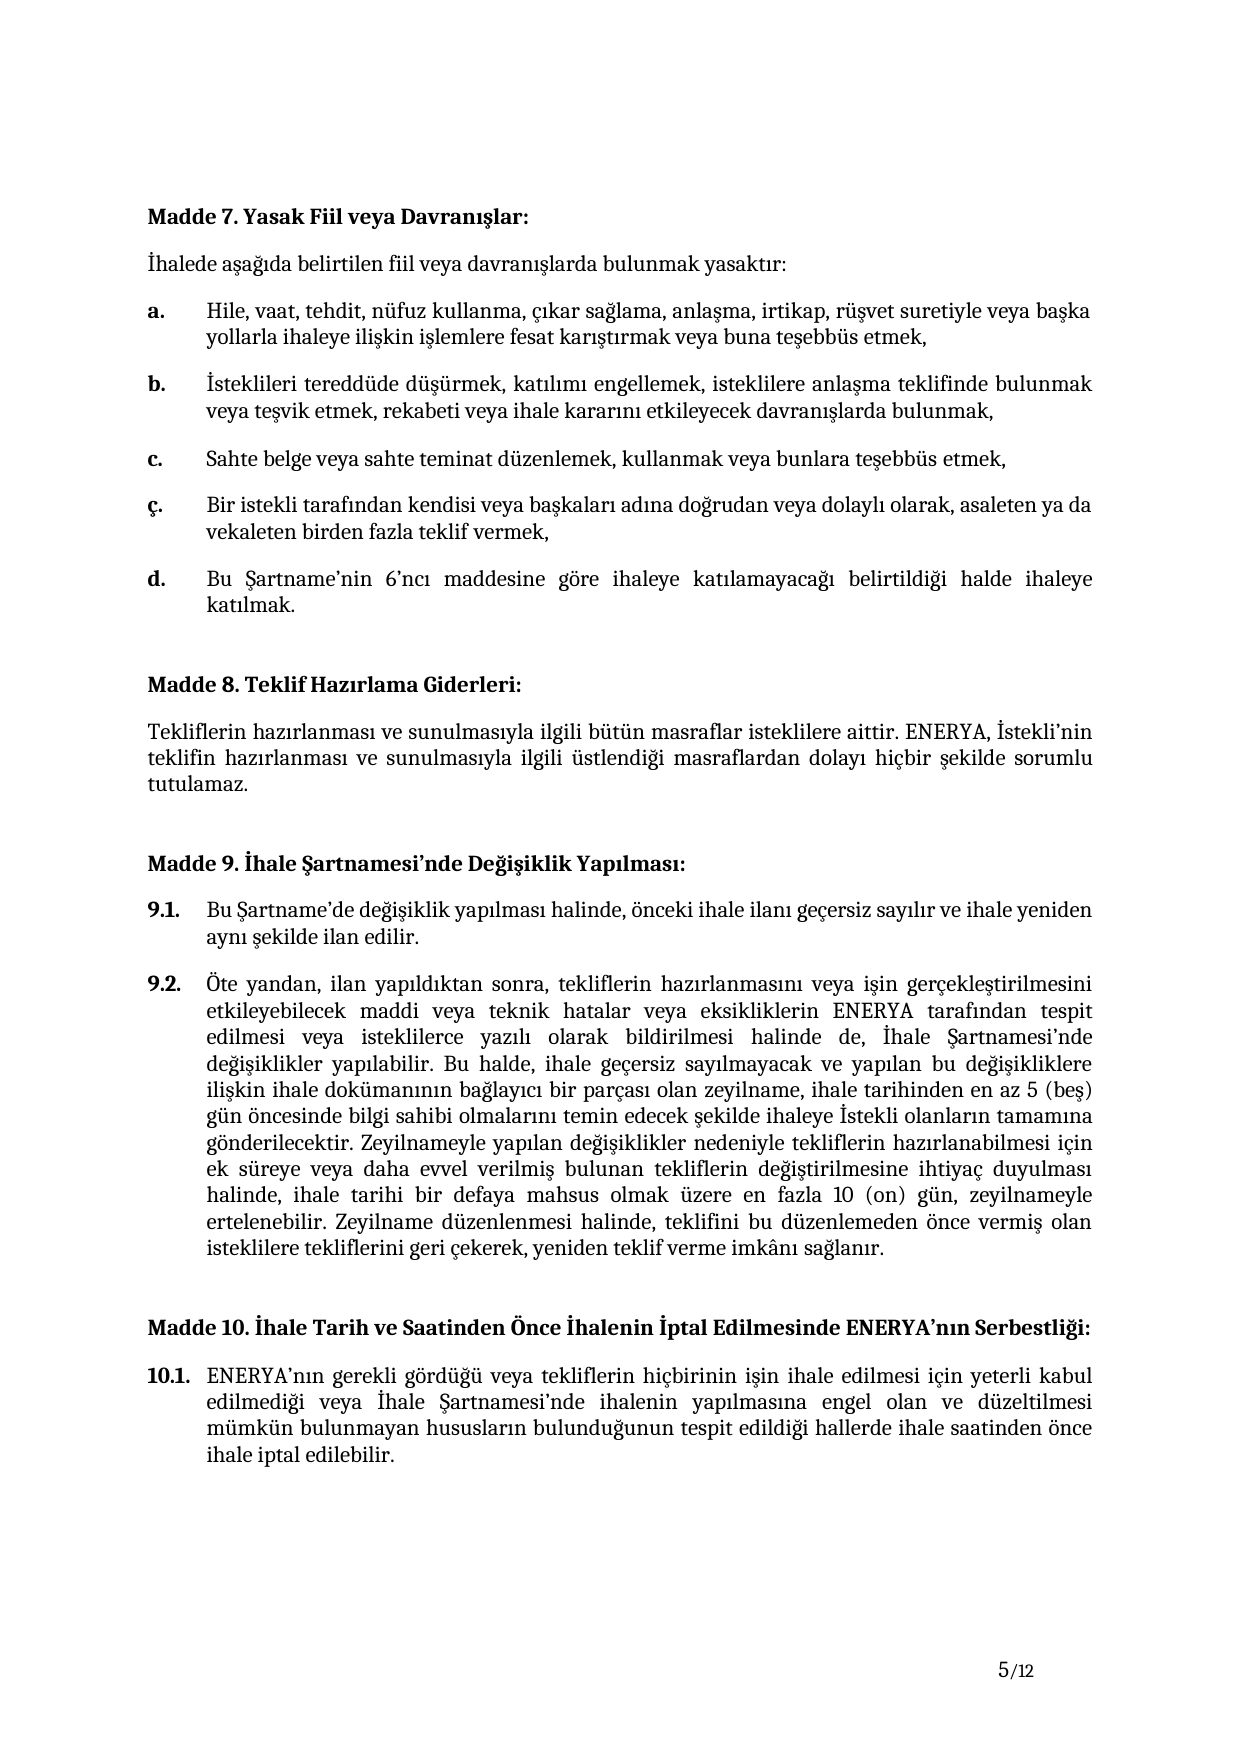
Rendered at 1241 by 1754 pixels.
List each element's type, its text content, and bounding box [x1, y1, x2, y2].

list Bu Şartname’de değişiklik yapılması halinde, önceki ihale ilanı geçersiz sayılır ve ihale yeniden aynı şekilde ilan edilir. [147, 897, 1094, 950]
list Sahte belge veya sahte teminat düzenlemek, kullanmak veya bunlara teşebbüs etmek, [147, 445, 1105, 472]
subtitle Madde 8. Teklif Hazırlama Giderleri: [147, 672, 1105, 698]
list Hile, vaat, tehdit, nüfuz kullanma, çıkar sağlama, anlaşma, irtikap, rüşvet suretiyle veya başka yollarla ihaleye ilişkin işlemlere fesat karıştırmak veya buna teşebbüs etmek, [147, 298, 1093, 350]
text Tekliflerin hazırlanması ve sunulmasıyla ilgili bütün masraflar isteklilere aittir. ENERYA, İstekli’nin teklifin hazırlanması ve sunulmasıyla ilgili üstlendiği masraflardan dolayı hiçbir şekilde sorumlu tutulamaz. [147, 718, 1094, 798]
subtitle Madde 9. İhale Şartnamesi’nde Değişiklik Yapılması: [147, 850, 1105, 877]
text ç. Bir istekli tarafından kendisi veya başkaları adına doğrudan veya dolaylı olarak, asaleten ya da vekaleten birden fazla teklif vermek, [147, 492, 1094, 545]
text İhalede aşağıda belirtilen fiil veya davranışlarda bulunmak yasaktır: [147, 251, 1105, 277]
subtitle Madde 10. İhale Tarih ve Saatinden Önce İhalenin İptal Edilmesinde ENERYA’nın Serbestliği: [147, 1315, 1094, 1341]
list ENERYA’nın gerekli gördüğü veya tekliflerin hiçbirinin işin ihale edilmesi için yeterli kabul edilmediği veya İhale Şartnamesi’nde ihalenin yapılmasına engel olan ve düzeltilmesi mümkün bulunmayan hususların bulunduğunun tespit edildiği hallerde ihale saatinden önce ihale iptal edilebilir. [147, 1362, 1093, 1468]
list Öte yandan, ilan yapıldıktan sonra, tekliflerin hazırlanmasını veya işin gerçekleştirilmesini etkileyebilecek maddi veya teknik hatalar veya eksikliklerin ENERYA tarafından tespit edilmesi veya isteklilerce yazılı olarak bildirilmesi halinde de, İhale Şartnamesi’nde değişiklikler yapılabilir. Bu halde, ihale geçersiz sayılmayacak ve yapılan bu değişikliklere ilişkin ihale dokümanının bağlayıcı bir parçası olan zeyilname, ihale tarihinden en az 5 (beş) gün öncesinde bilgi sahibi olmalarını temin edecek şekilde ihaleye İstekli olanların tamamına gönderilecektir. Zeyilnameyle yapılan değişiklikler nedeniyle tekliflerin hazırlanabilmesi için ek süreye veya daha evvel verilmiş bulunan tekliflerin değiştirilmesine ihtiyaç duyulması halinde, ihale tarihi bir defaya mahsus olmak üzere en fazla 10 (on) gün, zeyilnameyle ertelenebilir. Zeyilname düzenlenmesi halinde, teklifini bu düzenlemeden önce vermiş olan isteklilere tekliflerini geri çekerek, yeniden teklif verme imkânı sağlanır. [147, 971, 1094, 1261]
subtitle Madde 7. Yasak Fiil veya Davranışlar: [147, 204, 1105, 230]
list İsteklileri tereddüde düşürmek, katılımı engellemek, isteklilere anlaşma teklifinde bulunmak veya teşvik etmek, rekabeti veya ihale kararını etkileyecek davranışlarda bulunmak, [147, 371, 1094, 424]
list Bu Şartname’nin 6’ncı maddesine göre ihaleye katılamayacağı belirtildiği halde ihaleye katılmak. [147, 566, 1094, 618]
